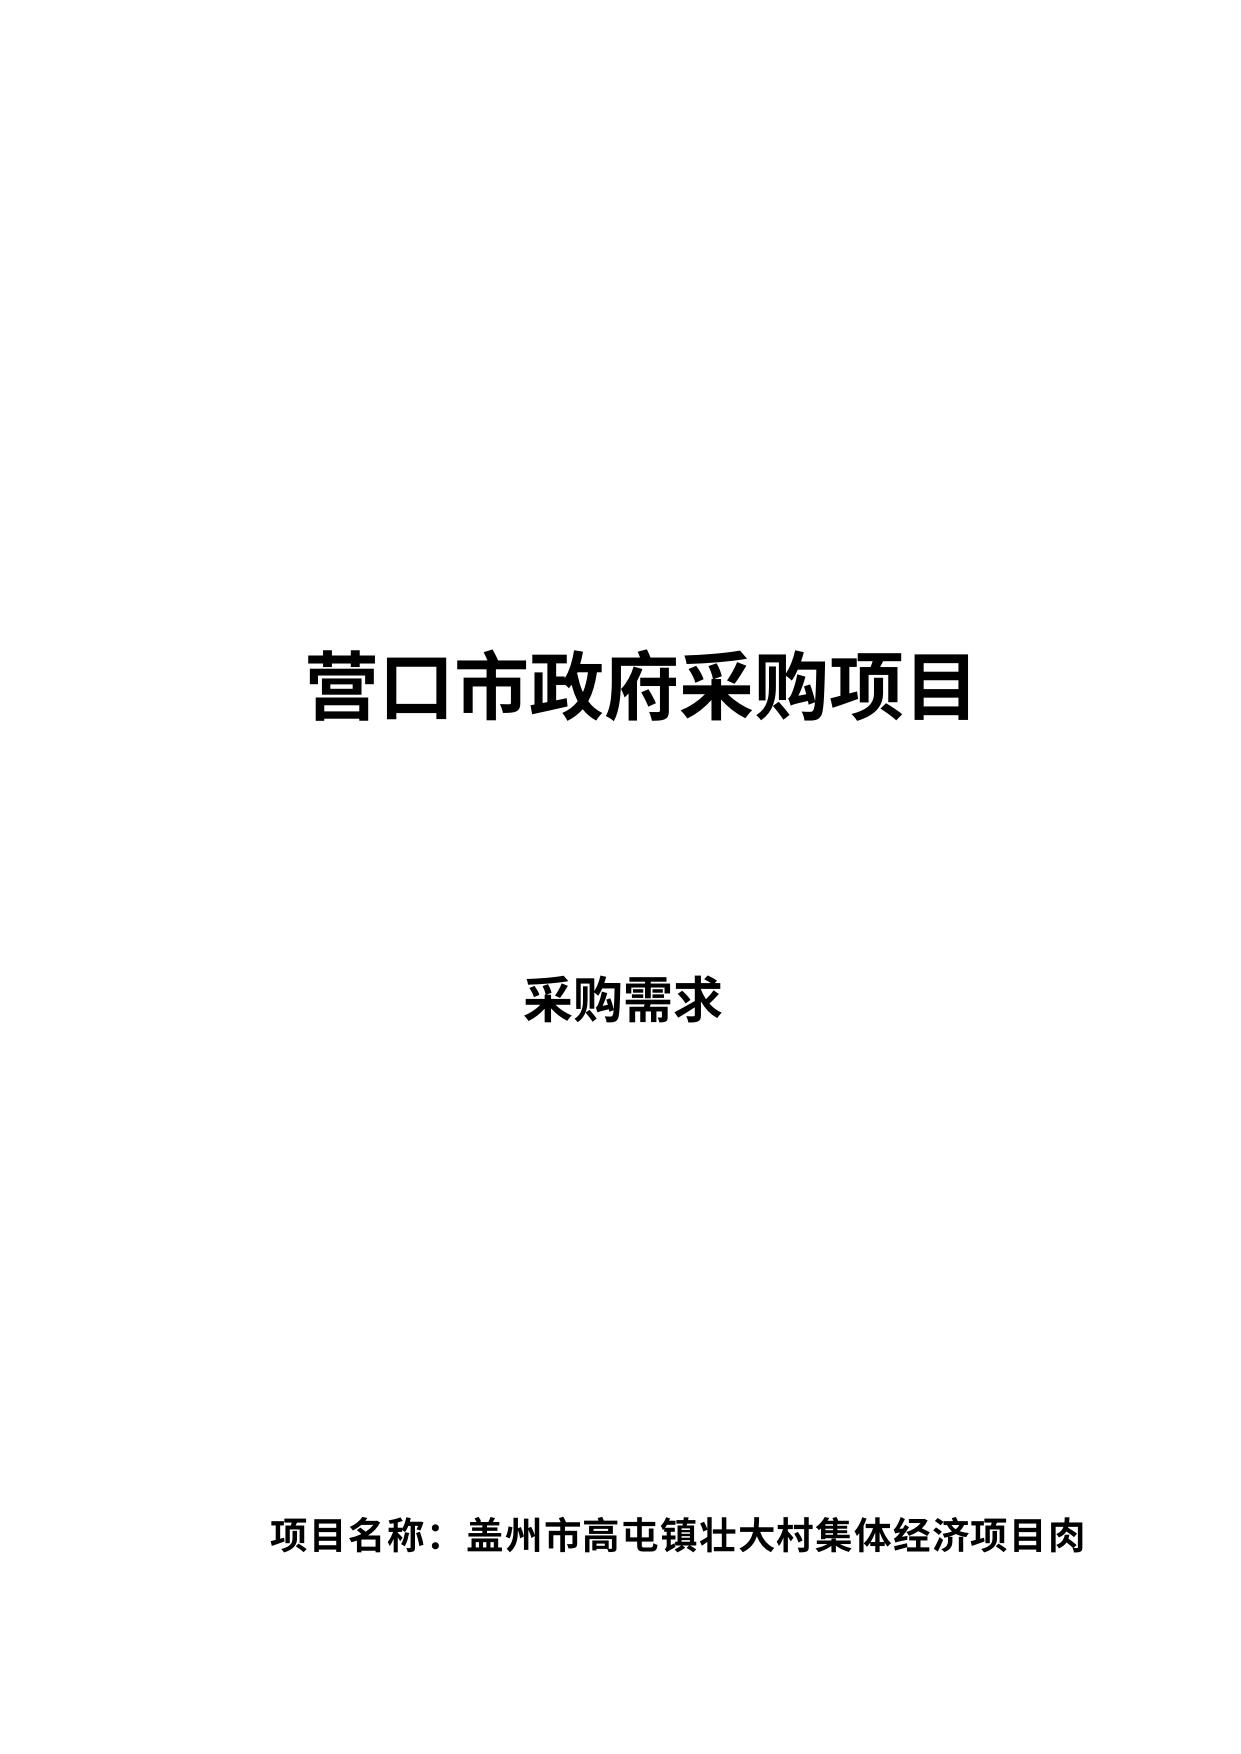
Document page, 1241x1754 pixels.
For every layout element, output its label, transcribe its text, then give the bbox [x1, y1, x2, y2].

text 营口市政府采购项目 [159, 617, 1087, 747]
text 采购需求 [159, 948, 1087, 1046]
text 项目名称： [159, 1501, 1087, 1566]
